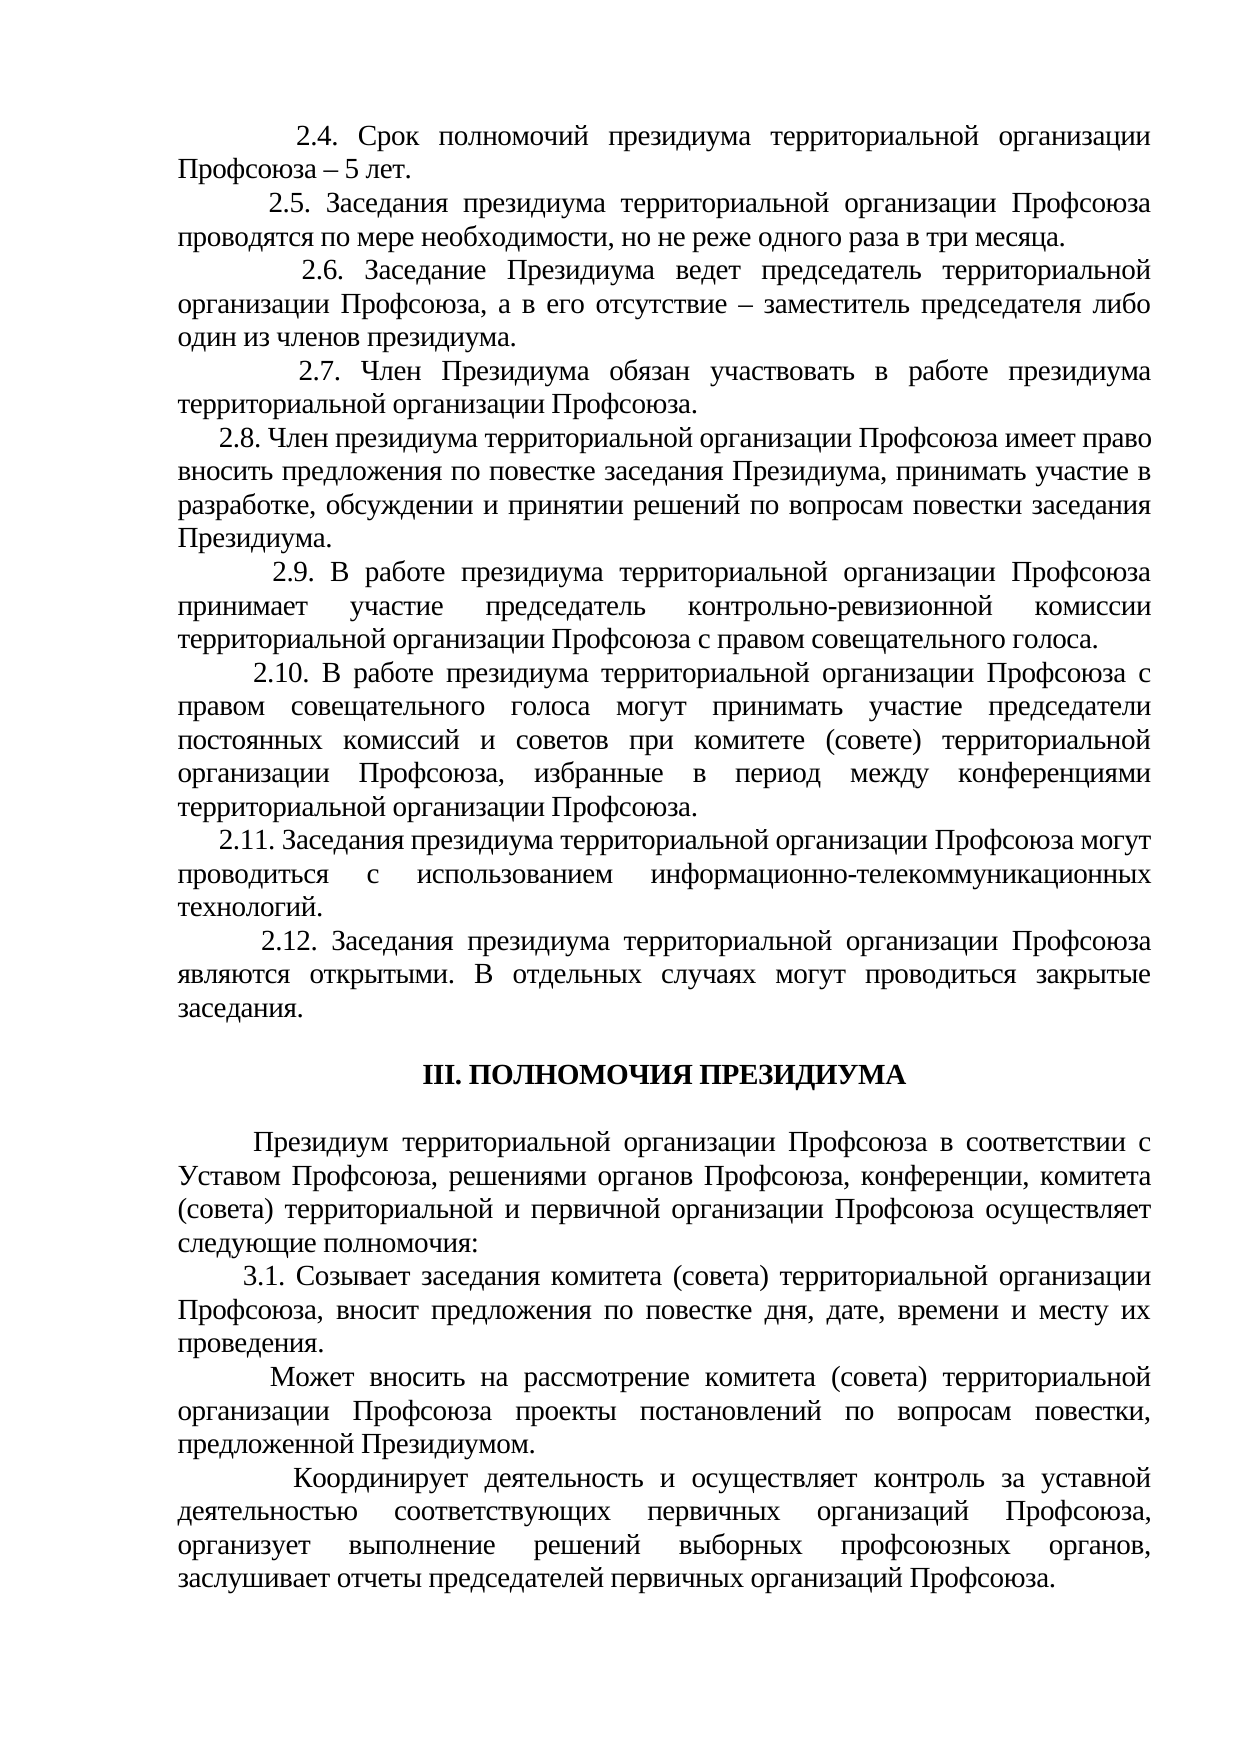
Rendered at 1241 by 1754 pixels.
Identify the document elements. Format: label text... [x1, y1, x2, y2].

text 2.4. Срок полномочий президиума территориальной организации Профсоюза – 5 лет. [177, 118, 1152, 185]
text Президиум территориальной организации Профсоюза в соответствии с Уставом Профсоюза, решениями органов Профсоюза, конференции, комитета (совета) территориальной и первичной организации Профсоюза осуществляет следующие полномочия: [177, 1124, 1152, 1258]
text 2.7. Член Президиума обязан участвовать в работе президиума территориальной организации Профсоюза. [177, 353, 1152, 420]
text 2.6. Заседание Президиума ведет председатель территориальной организации Профсоюза, а в его отсутствие – заместитель председателя либо один из членов президиума. [177, 252, 1152, 353]
text 2.12. Заседания президиума территориальной организации Профсоюза являются открытыми. В отдельных случаях могут проводиться закрытые заседания. [177, 923, 1152, 1024]
text 2.9. В работе президиума территориальной организации Профсоюза принимает участие председатель контрольно-ревизионной комиссии территориальной организации Профсоюза с правом совещательного голоса. [177, 554, 1152, 655]
text III. ПОЛНОМОЧИЯ ПРЕЗИДИУМА [177, 1057, 1152, 1091]
text 2.5. Заседания президиума территориальной организации Профсоюза проводятся по мере необходимости, но не реже одного раза в три месяца. [177, 185, 1152, 252]
text 3.1. Созывает заседания комитета (совета) территориальной организации Профсоюза, вносит предложения по повестке дня, дате, времени и месту их проведения. [177, 1258, 1152, 1359]
text Может вносить на рассмотрение комитета (совета) территориальной организации Профсоюза проекты постановлений по вопросам повестки, предложенной Президиумом. [177, 1359, 1152, 1460]
text 2.8. Член президиума территориальной организации Профсоюза имеет право вносить предложения по повестке заседания Президиума, принимать участие в разработке, обсуждении и принятии решений по вопросам повестки заседания Президиума. [177, 420, 1152, 554]
text 2.10. В работе президиума территориальной организации Профсоюза с правом совещательного голоса могут принимать участие председатели постоянных комиссий и советов при комитете (совете) территориальной организации Профсоюза, избранные в период между конференциями территориальной организации Профсоюза. [177, 655, 1152, 822]
text 2.11. Заседания президиума территориальной организации Профсоюза могут проводиться с использованием информационно-телекоммуникационных технологий. [177, 822, 1152, 923]
text Координирует деятельность и осуществляет контроль за уставной деятельностью соответствующих первичных организаций Профсоюза, организует выполнение решений выборных профсоюзных органов, заслушивает отчеты председателей первичных организаций Профсоюза. [177, 1460, 1152, 1594]
